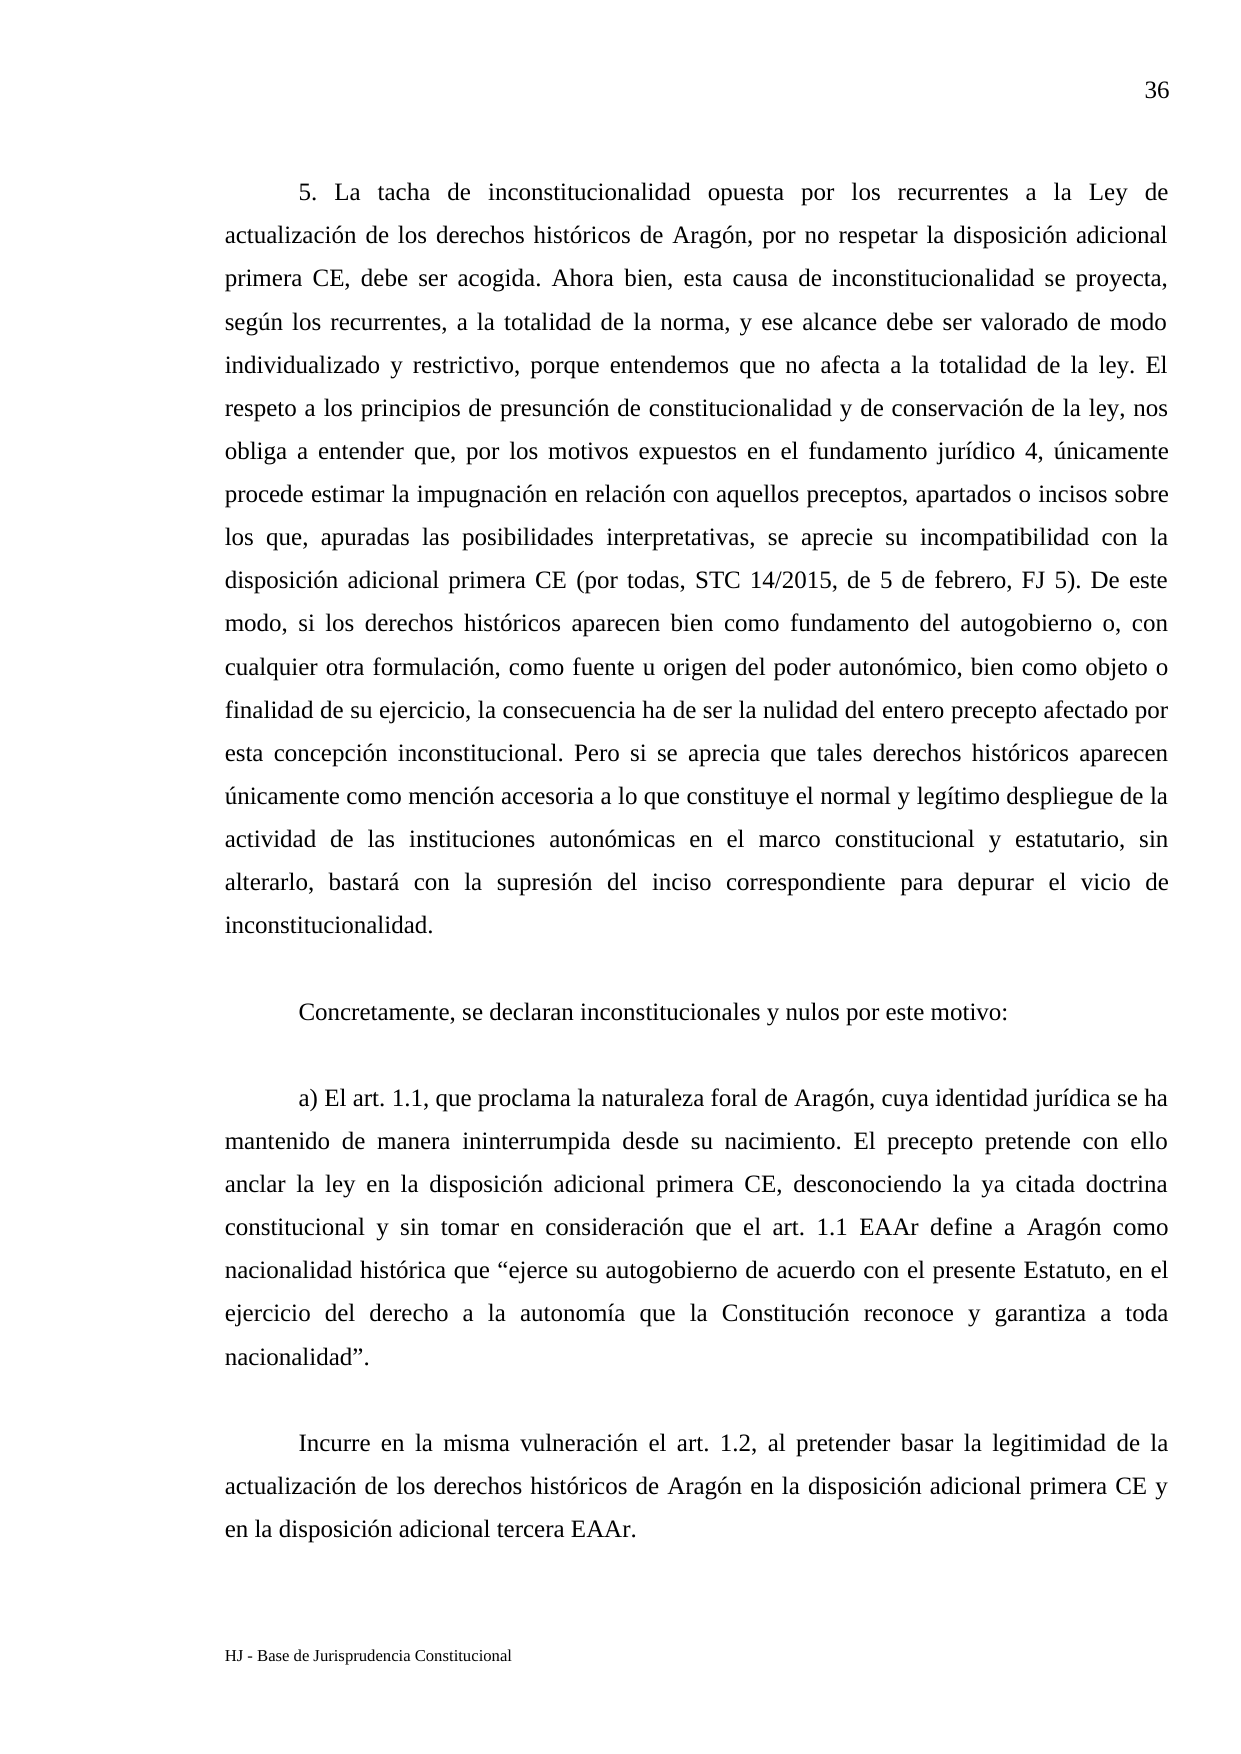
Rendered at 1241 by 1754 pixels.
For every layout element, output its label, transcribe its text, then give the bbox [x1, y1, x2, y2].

text Incurre en la misma vulneración el art. 1.2, al pretender basar la legitimidad de la actualización de los derechos históricos de Aragón en la disposición adicional primera CE y en la disposición adicional tercera EAAr. [224, 1428, 1169, 1543]
text a) El art. 1.1, que proclama la naturaleza foral de Aragón, cuya identidad jurídica se ha mantenido de manera ininterrumpida desde su nacimiento. El precepto pretende con ello anclar la ley en la disposición adicional primera CE, desconociendo la ya citada doctrina constitucional y sin tomar en consideración que el art. 1.1 EAAr define a Aragón como nacionalidad histórica que “ejerce su autogobierno de acuerdo con el presente Estatuto, en el ejercicio del derecho a la autonomía que la Constitución reconoce y garantiza a toda nacionalidad”. [224, 1083, 1169, 1370]
text 5. La tacha de inconstitucionalidad opuesta por los recurrentes a la Ley de actualización de los derechos históricos de Aragón, por no respetar la disposición adicional primera CE, debe ser acogida. Ahora bien, esta causa de inconstitucionalidad se proyecta, según los recurrentes, a la totalidad de la norma, y ese alcance debe ser valorado de modo individualizado y restrictivo, porque entendemos que no afecta a la totalidad de la ley. El respeto a los principios de presunción de constitucionalidad y de conservación de la ley, nos obliga a entender que, por los motivos expuestos en el fundamento jurídico 4, únicamente procede estimar la impugnación en relación con aquellos preceptos, apartados o incisos sobre los que, apuradas las posibilidades interpretativas, se aprecie su incompatibilidad con la disposición adicional primera CE (por todas, STC 14/2015, de 5 de febrero, FJ 5). De este modo, si los derechos históricos aparecen bien como fundamento del autogobierno o, con cualquier otra formulación, como fuente u origen del poder autonómico, bien como objeto o finalidad de su ejercicio, la consecuencia ha de ser la nulidad del entero precepto afectado por esta concepción inconstitucional. Pero si se aprecia que tales derechos históricos aparecen únicamente como mención accesoria a lo que constituye el normal y legítimo despliegue de la actividad de las instituciones autonómicas en el marco constitucional y estatutario, sin alterarlo, bastará con la supresión del inciso correspondiente para depurar el vicio de inconstitucionalidad. [224, 177, 1169, 939]
text Concretamente, se declaran inconstitucionales y nulos por este motivo: [224, 997, 1169, 1025]
